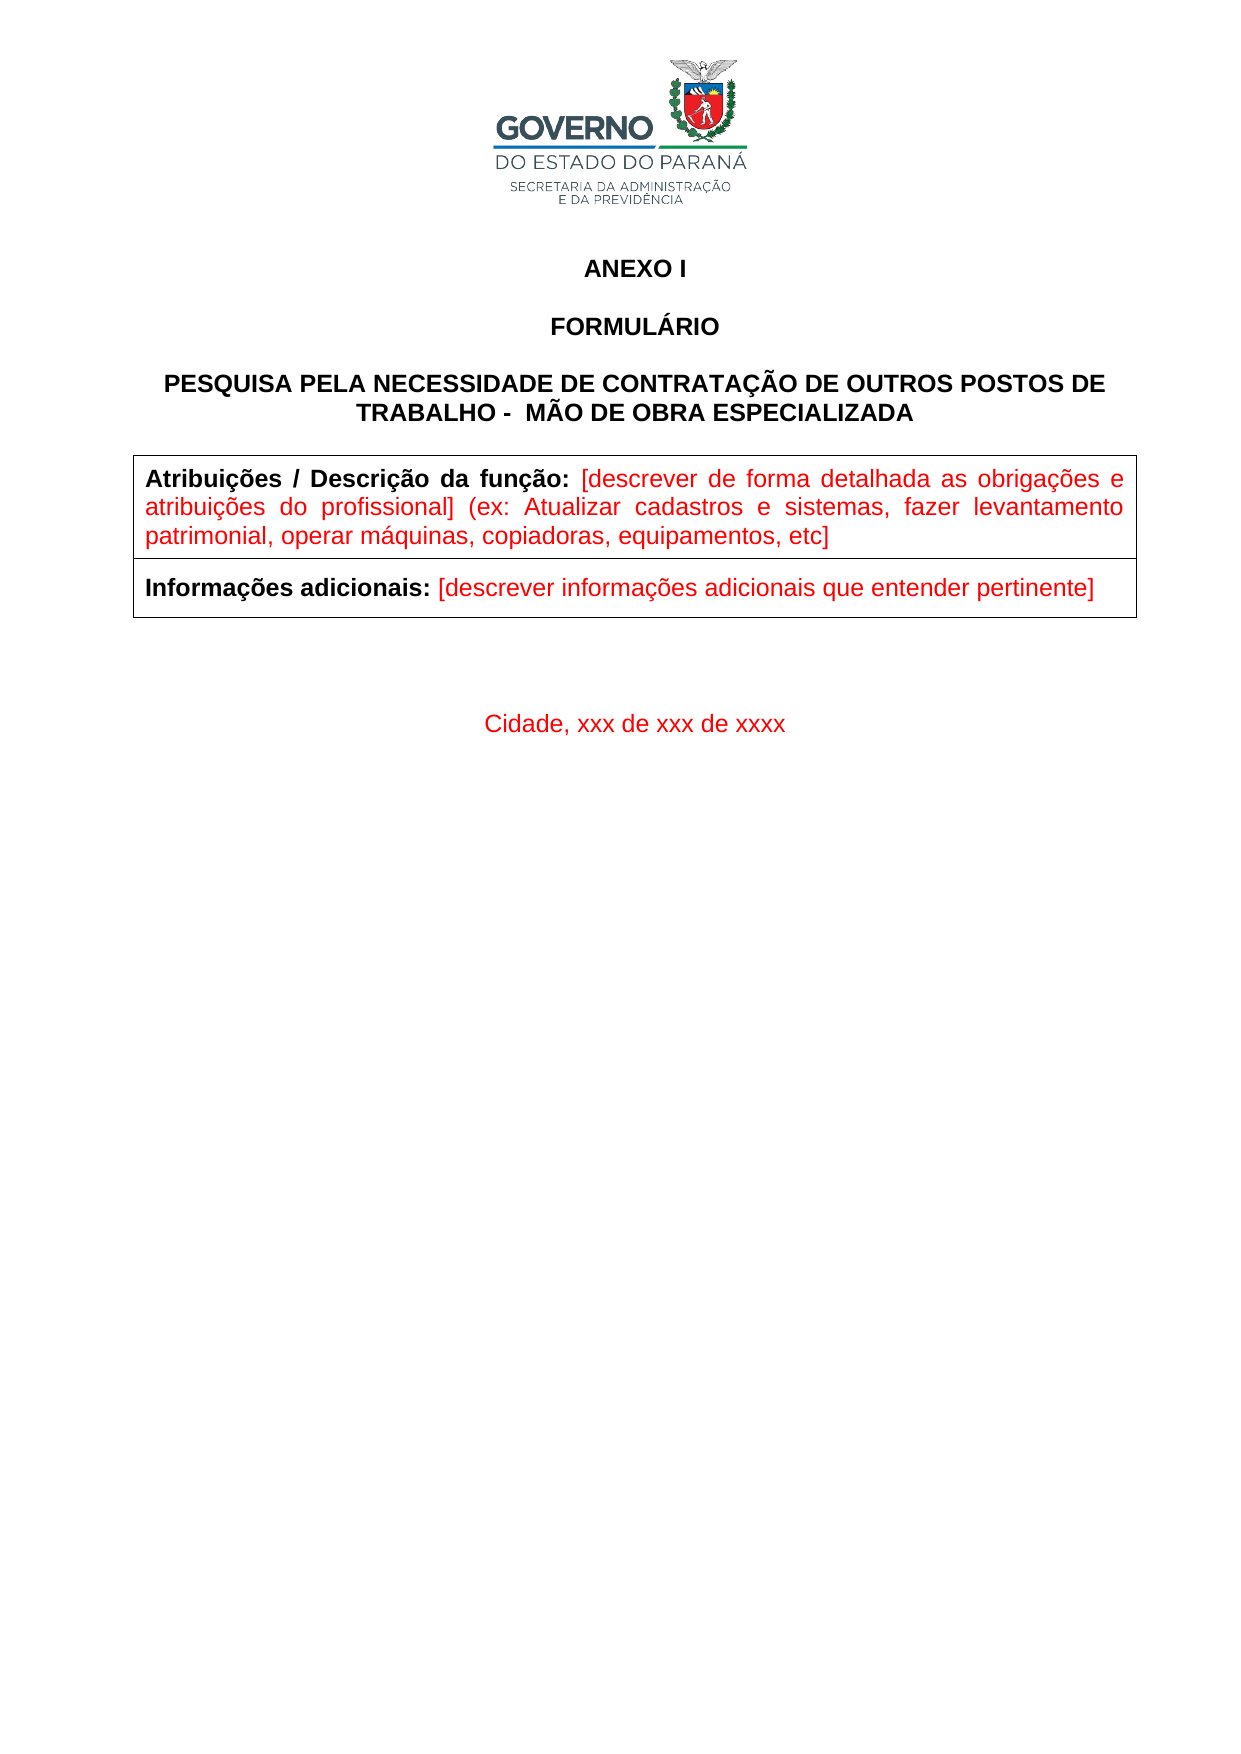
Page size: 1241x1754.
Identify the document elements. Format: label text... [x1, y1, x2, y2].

text Cidade, xxx de xxx de xxxx [133, 709, 1137, 738]
table_cell Informações adicionais: [descrever informações adicionais que entender pertinente] [134, 559, 1136, 617]
table_cell Atribuições / Descrição da função: [descrever de forma detalhada as obrigações e atribuições do profissional] (ex: Atualizar cadastros e sistemas, fazer levantamento patrimonial, operar máquinas, copiadoras, equipamentos, etc] [134, 456, 1136, 557]
picture [493, 60, 748, 204]
